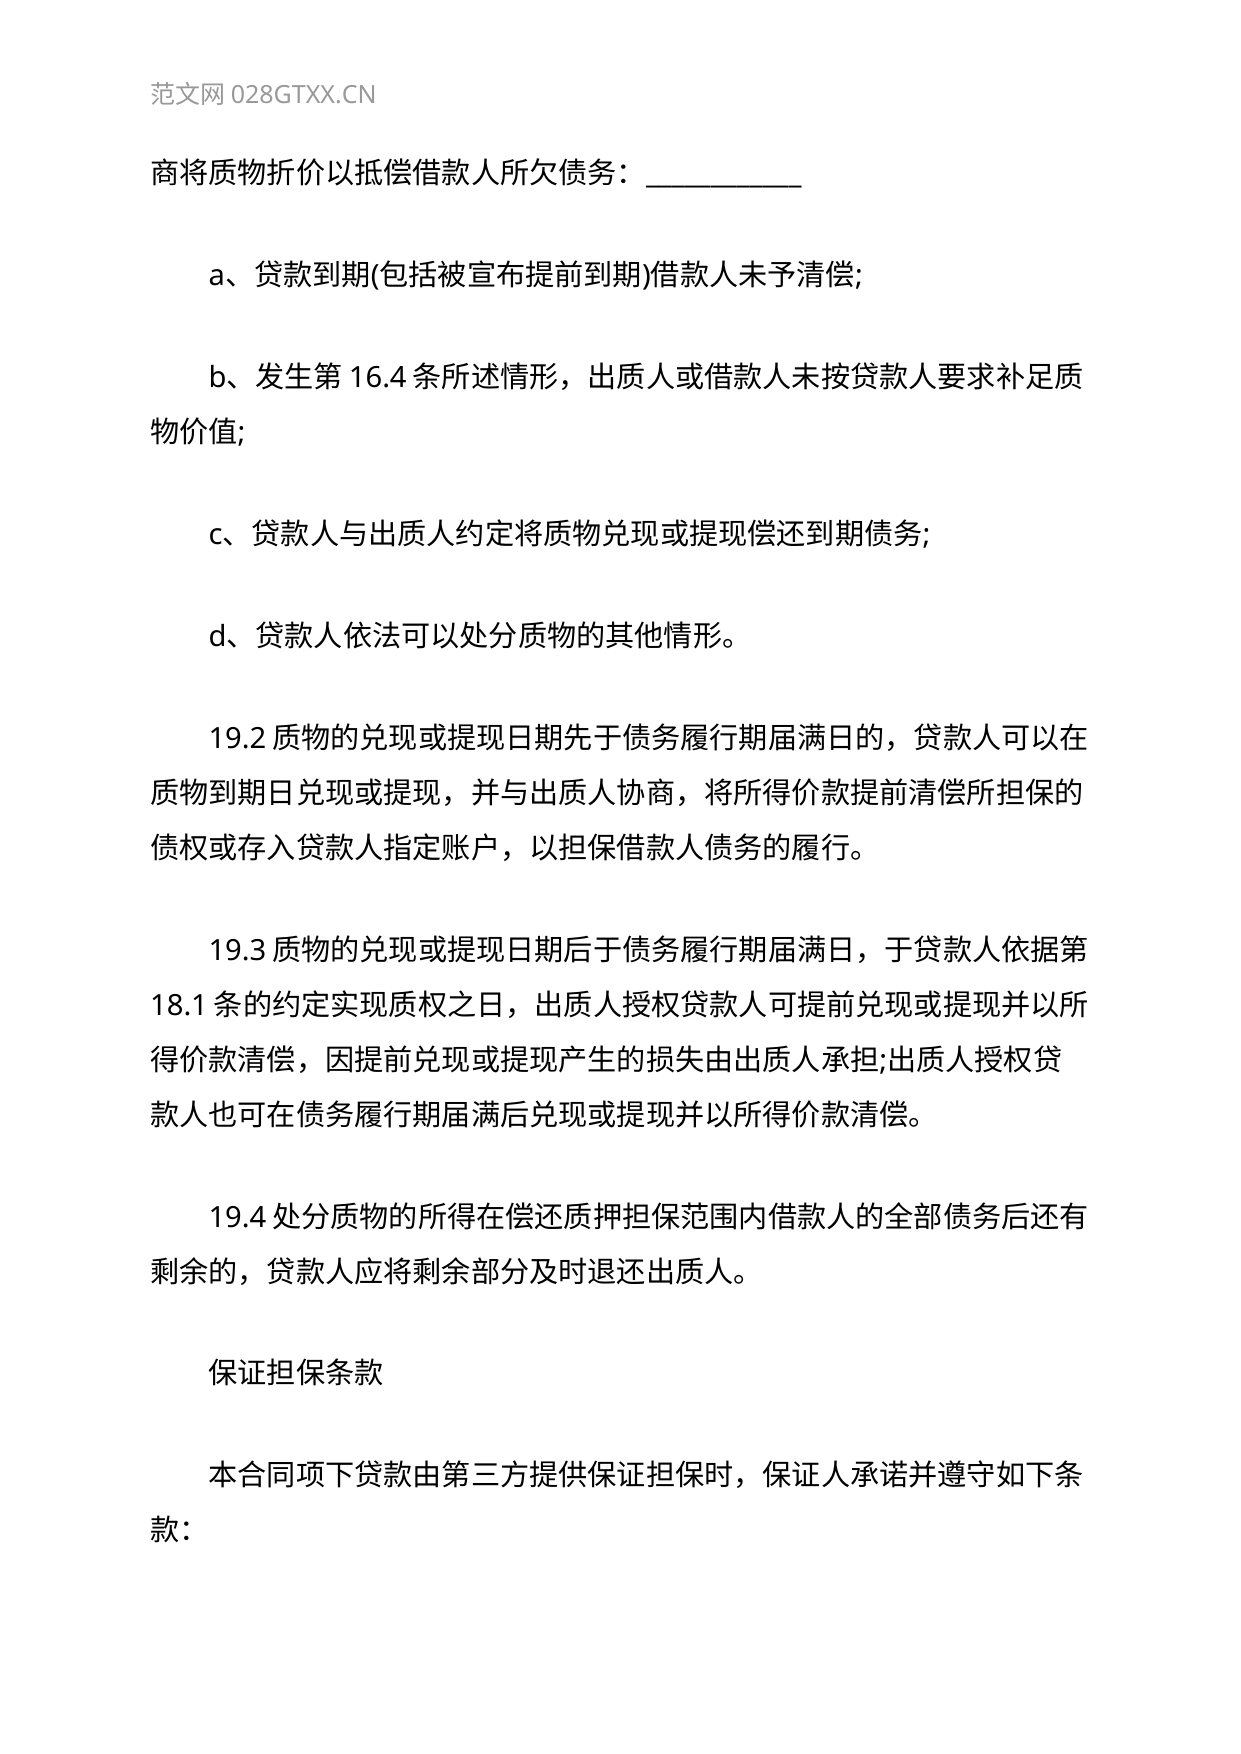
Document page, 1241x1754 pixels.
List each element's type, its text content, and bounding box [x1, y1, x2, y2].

text d、贷款人依法可以处分质物的其他情形。 [150, 613, 1090, 655]
text 19.3质物的兑现或提现日期后于债务履行期届满日，于贷款人依据第18.1条的约定实现质权之日，出质人授权贷款人可提前兑现或提现并以所得价款清偿，因提前兑现或提现产生的损失由出质人承担;出质人授权贷款人也可在债务履行期届满后兑现或提现并以所得价款清偿。 [150, 927, 1090, 1134]
text a、贷款到期(包括被宣布提前到期)借款人未予清偿; [150, 252, 1090, 294]
text c、贷款人与出质人约定将质物兑现或提现偿还到期债务; [150, 511, 1090, 553]
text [150, 150, 1090, 192]
text b、发生第16.4条所述情形，出质人或借款人未按贷款人要求补足质物价值; [150, 354, 1090, 451]
text 保证担保条款 [150, 1350, 1090, 1392]
text 本合同项下贷款由第三方提供保证担保时，保证人承诺并遵守如下条款： [150, 1452, 1090, 1549]
text 19.2质物的兑现或提现日期先于债务履行期届满日的，贷款人可以在质物到期日兑现或提现，并与出质人协商，将所得价款提前清偿所担保的债权或存入贷款人指定账户，以担保借款人债务的履行。 [150, 715, 1090, 867]
text 19.4处分质物的所得在偿还质押担保范围内借款人的全部债务后还有剩余的，贷款人应将剩余部分及时退还出质人。 [150, 1193, 1090, 1291]
